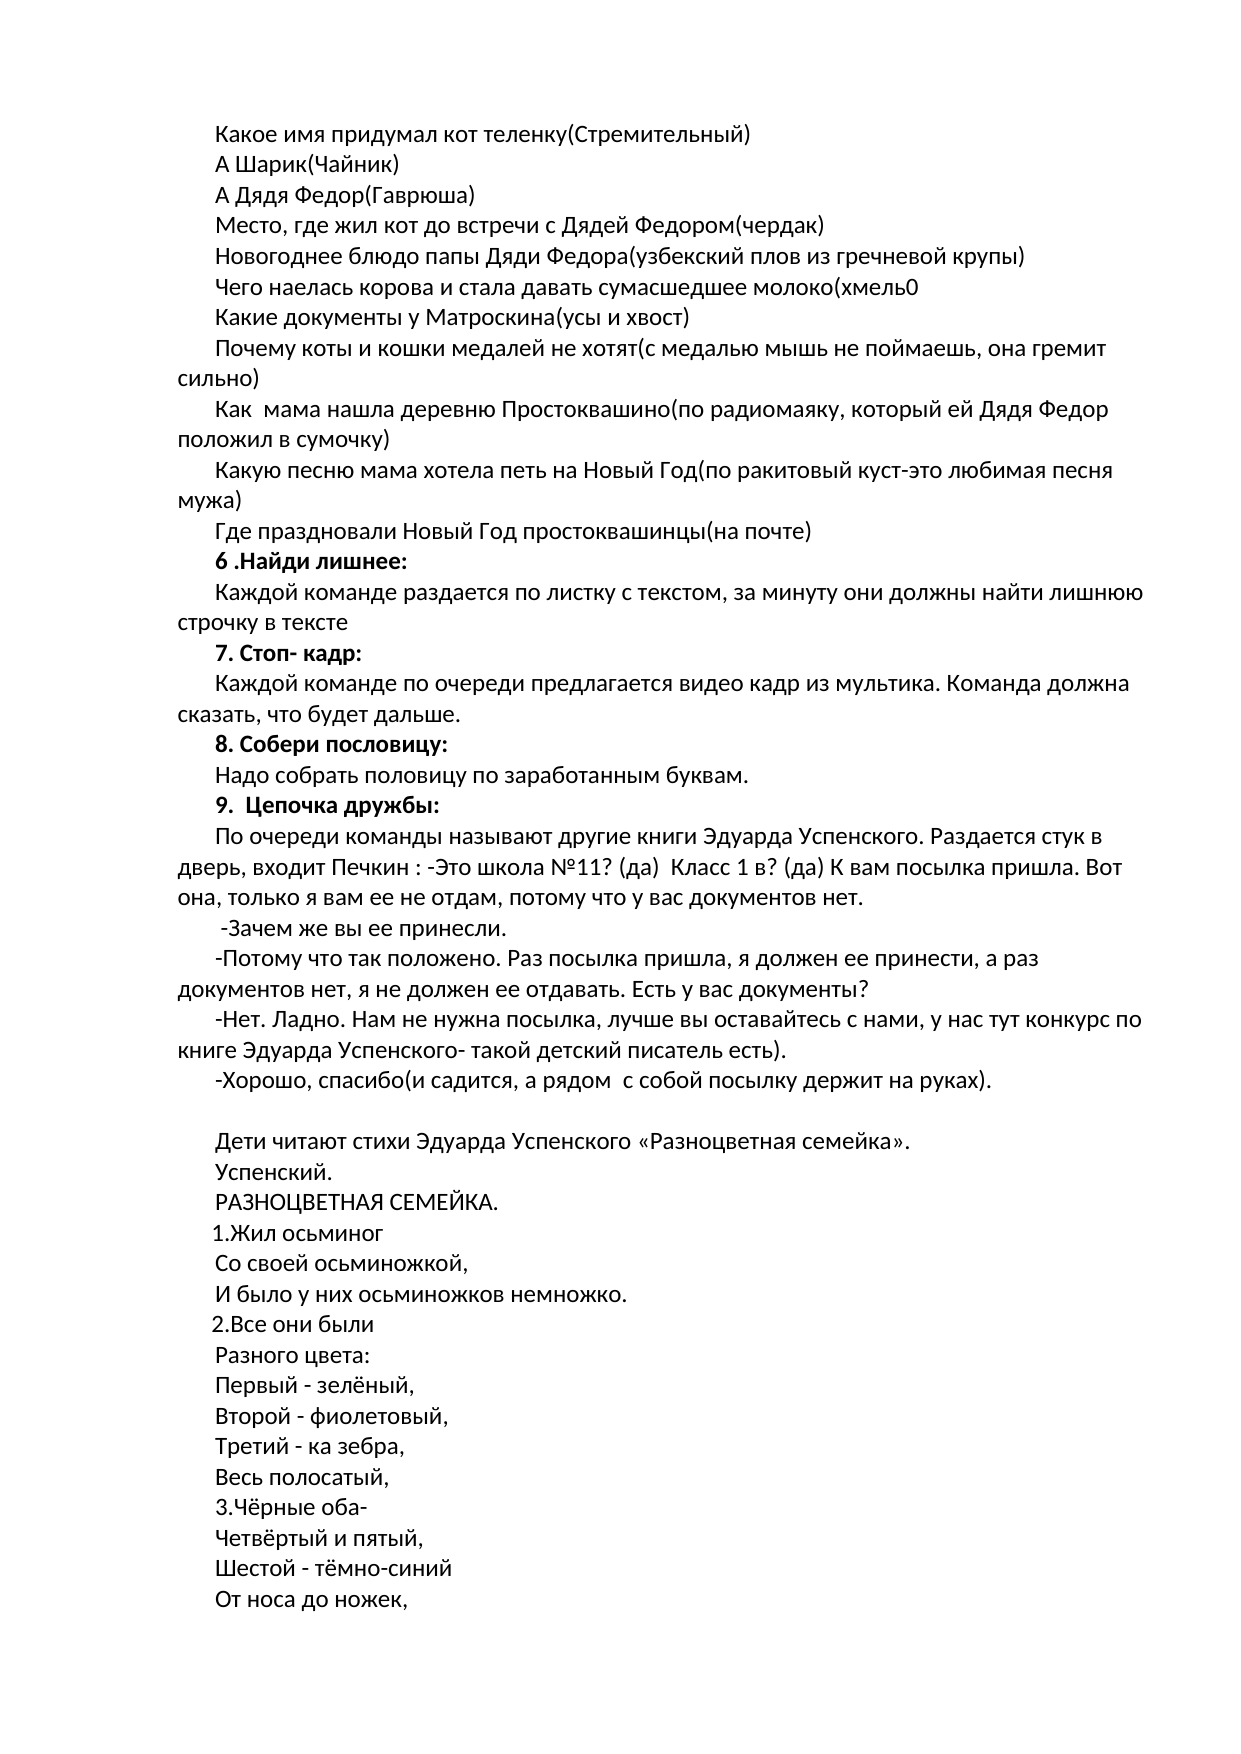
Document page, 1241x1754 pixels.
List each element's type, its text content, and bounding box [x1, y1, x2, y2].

text От носа до ножек, [177, 1583, 1152, 1614]
text Разного цвета: [177, 1339, 1152, 1369]
text 7. Стоп- кадр: [177, 637, 1152, 667]
text Почему коты и кошки медалей не хотят(с медалью мышь не поймаешь, она гремит сильно) [177, 332, 1152, 393]
text РАЗНОЦВЕТНАЯ СЕМЕЙКА. [177, 1186, 1152, 1217]
text Дети читают стихи Эдуарда Успенского «Разноцветная семейка». [177, 1125, 1152, 1156]
text Успенский. [177, 1156, 1152, 1186]
text По очереди команды называют другие книги Эдуарда Успенского. Раздается стук в дверь, входит Печкин : -Это школа №11? (да) Класс 1 в? (да) К вам посылка пришла. Вот она, только я вам ее не отдам, потому что у вас документов нет. [177, 820, 1152, 912]
text 8. Собери пословицу: [177, 728, 1152, 759]
text -Зачем же вы ее принесли. [177, 912, 1152, 942]
text Новогоднее блюдо папы Дяди Федора(узбекский плов из гречневой крупы) [177, 240, 1152, 271]
text -Потому что так положено. Раз посылка пришла, я должен ее принести, а раз документов нет, я не должен ее отдавать. Есть у вас документы? [177, 942, 1152, 1003]
text Каждой команде раздается по листку с текстом, за минуту они должны найти лишнюю строчку в тексте [177, 576, 1152, 637]
text 1.Жил осьминог [177, 1217, 1152, 1247]
text Где праздновали Новый Год простоквашинцы(на почте) [177, 515, 1152, 545]
text -Нет. Ладно. Нам не нужна посылка, лучше вы оставайтесь с нами, у нас тут конкурс по книге Эдуарда Успенского- такой детский писатель есть). [177, 1003, 1152, 1064]
text И было у них осьминожков немножко. [177, 1278, 1152, 1308]
text Второй - фиолетовый, [177, 1400, 1152, 1431]
text Шестой - тёмно-синий [177, 1553, 1152, 1583]
text -Хорошо, спасибо(и садится, а рядом с собой посылку держит на руках). [177, 1064, 1152, 1095]
text Весь полосатый, [177, 1461, 1152, 1492]
text Каждой команде по очереди предлагается видео кадр из мультика. Команда должна сказать, что будет дальше. [177, 667, 1152, 728]
text Какое имя придумал кот теленку(Стремительный) [177, 118, 1152, 149]
text 6 .Найди лишнее: [177, 545, 1152, 576]
text Третий - ка зебра, [177, 1431, 1152, 1461]
text Как мама нашла деревню Простоквашино(по радиомаяку, который ей Дядя Федор положил в сумочку) [177, 393, 1152, 454]
text А Дядя Федор(Гаврюша) [177, 179, 1152, 210]
text Место, где жил кот до встречи с Дядей Федором(чердак) [177, 210, 1152, 240]
text 2.Все они были [177, 1308, 1152, 1339]
text А Шарик(Чайник) [177, 149, 1152, 179]
text Первый - зелёный, [177, 1369, 1152, 1400]
text Надо собрать половицу по заработанным буквам. [177, 759, 1152, 789]
text 3.Чёрные оба- [177, 1492, 1152, 1522]
text Четвёртый и пятый, [177, 1522, 1152, 1553]
text Со своей осьминожкой, [177, 1247, 1152, 1278]
text Чего наелась корова и стала давать сумасшедшее молоко(хмель0 [177, 271, 1152, 301]
text 9. Цепочка дружбы: [177, 789, 1152, 820]
text Какие документы у Матроскина(усы и хвост) [177, 301, 1152, 332]
text Какую песню мама хотела петь на Новый Год(по ракитовый куст-это любимая песня мужа) [177, 454, 1152, 515]
